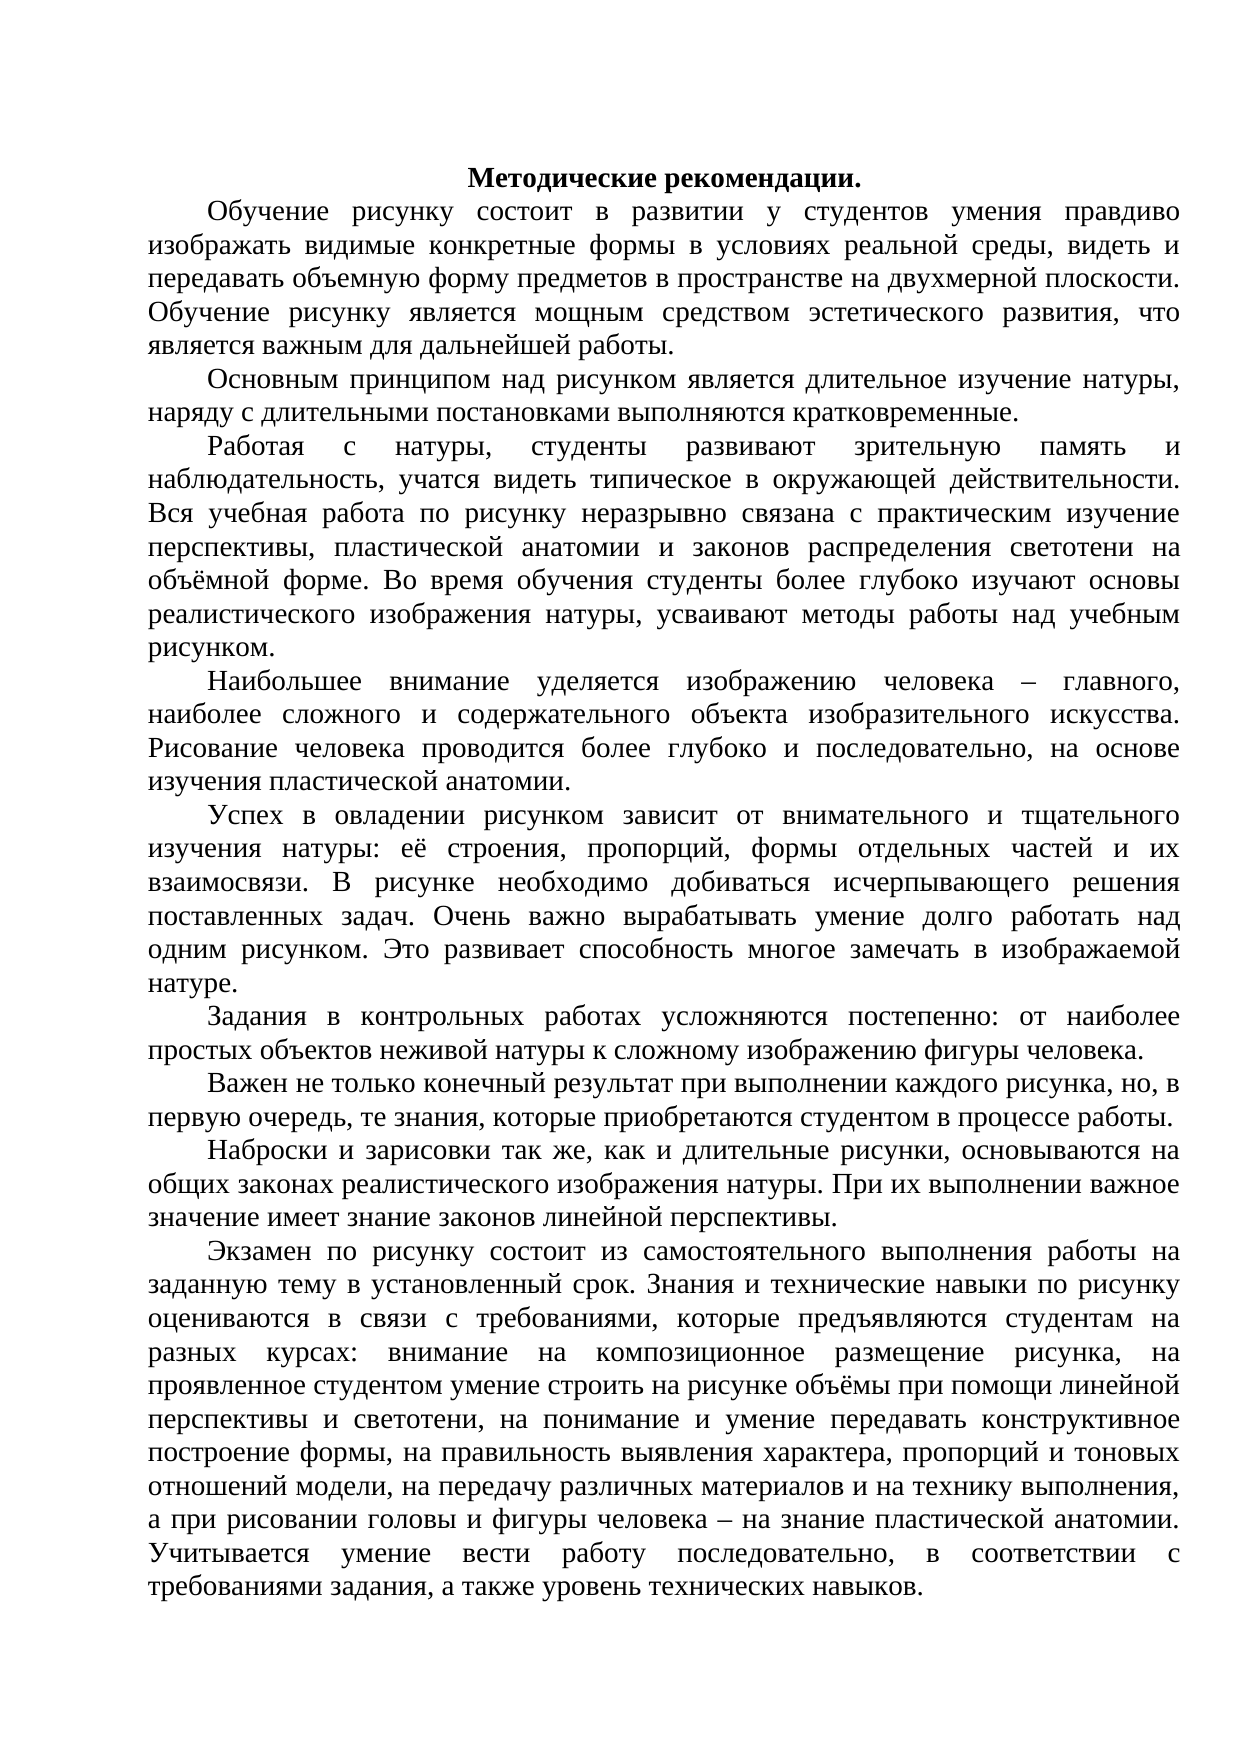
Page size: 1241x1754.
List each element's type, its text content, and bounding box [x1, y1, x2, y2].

text Обучение рисунку состоит в развитии у студентов умения правдиво изображать видимые конкретные формы в условиях реальной среды, видеть и передавать объемную форму предметов в пространстве на двухмерной плоскости. Обучение рисунку является мощным средством эстетического развития, что является важным для дальнейшей работы. [148, 193, 1181, 361]
text Наброски и зарисовки так же, как и длительные рисунки, основываются на общих законах реалистического изображения натуры. При их выполнении важное значение имеет знание законов линейной перспективы. [148, 1132, 1181, 1233]
text Работая с натуры, студенты развивают зрительную память и наблюдательность, учатся видеть типическое в окружающей действительности. Вся учебная работа по рисунку неразрывно связана с практическим изучение перспективы, пластической анатомии и законов распределения светотени на объёмной форме. Во время обучения студенты более глубоко изучают основы реалистического изображения натуры, усваивают методы работы над учебным рисунком. [148, 428, 1181, 663]
text Экзамен по рисунку состоит из самостоятельного выполнения работы на заданную тему в установленный срок. Знания и технические навыки по рисунку оцениваются в связи с требованиями, которые предъявляются студентам на разных курсах: внимание на композиционное размещение рисунка, на проявленное студентом умение строить на рисунке объёмы при помощи линейной перспективы и светотени, на понимание и умение передавать конструктивное построение формы, на правильность выявления характера, пропорций и тоновых отношений модели, на передачу различных материалов и на технику выполнения, а при рисовании головы и фигуры человека – на знание пластической анатомии. Учитывается умение вести работу последовательно, в соответствии с требованиями задания, а также уровень технических навыков. [148, 1233, 1181, 1602]
text Успех в овладении рисунком зависит от внимательного и тщательного изучения натуры: её строения, пропорций, формы отдельных частей и их взаимосвязи. В рисунке необходимо добиваться исчерпывающего решения поставленных задач. Очень важно вырабатывать умение долго работать над одним рисунком. Это развивает способность многое замечать в изображаемой натуре. [148, 797, 1181, 998]
text Наибольшее внимание уделяется изображению человека – главного, наиболее сложного и содержательного объекта изобразительного искусства. Рисование человека проводится более глубоко и последовательно, на основе изучения пластической анатомии. [148, 663, 1181, 797]
text Основным принципом над рисунком является длительное изучение натуры, наряду с длительными постановками выполняются кратковременные. [148, 361, 1181, 428]
text Методические рекомендации. [148, 160, 1181, 193]
text Важен не только конечный результат при выполнении каждого рисунка, но, в первую очередь, те знания, которые приобретаются студентом в процессе работы. [148, 1065, 1181, 1132]
text Задания в контрольных работах усложняются постепенно: от наиболее простых объектов неживой натуры к сложному изображению фигуры человека. [148, 998, 1181, 1065]
